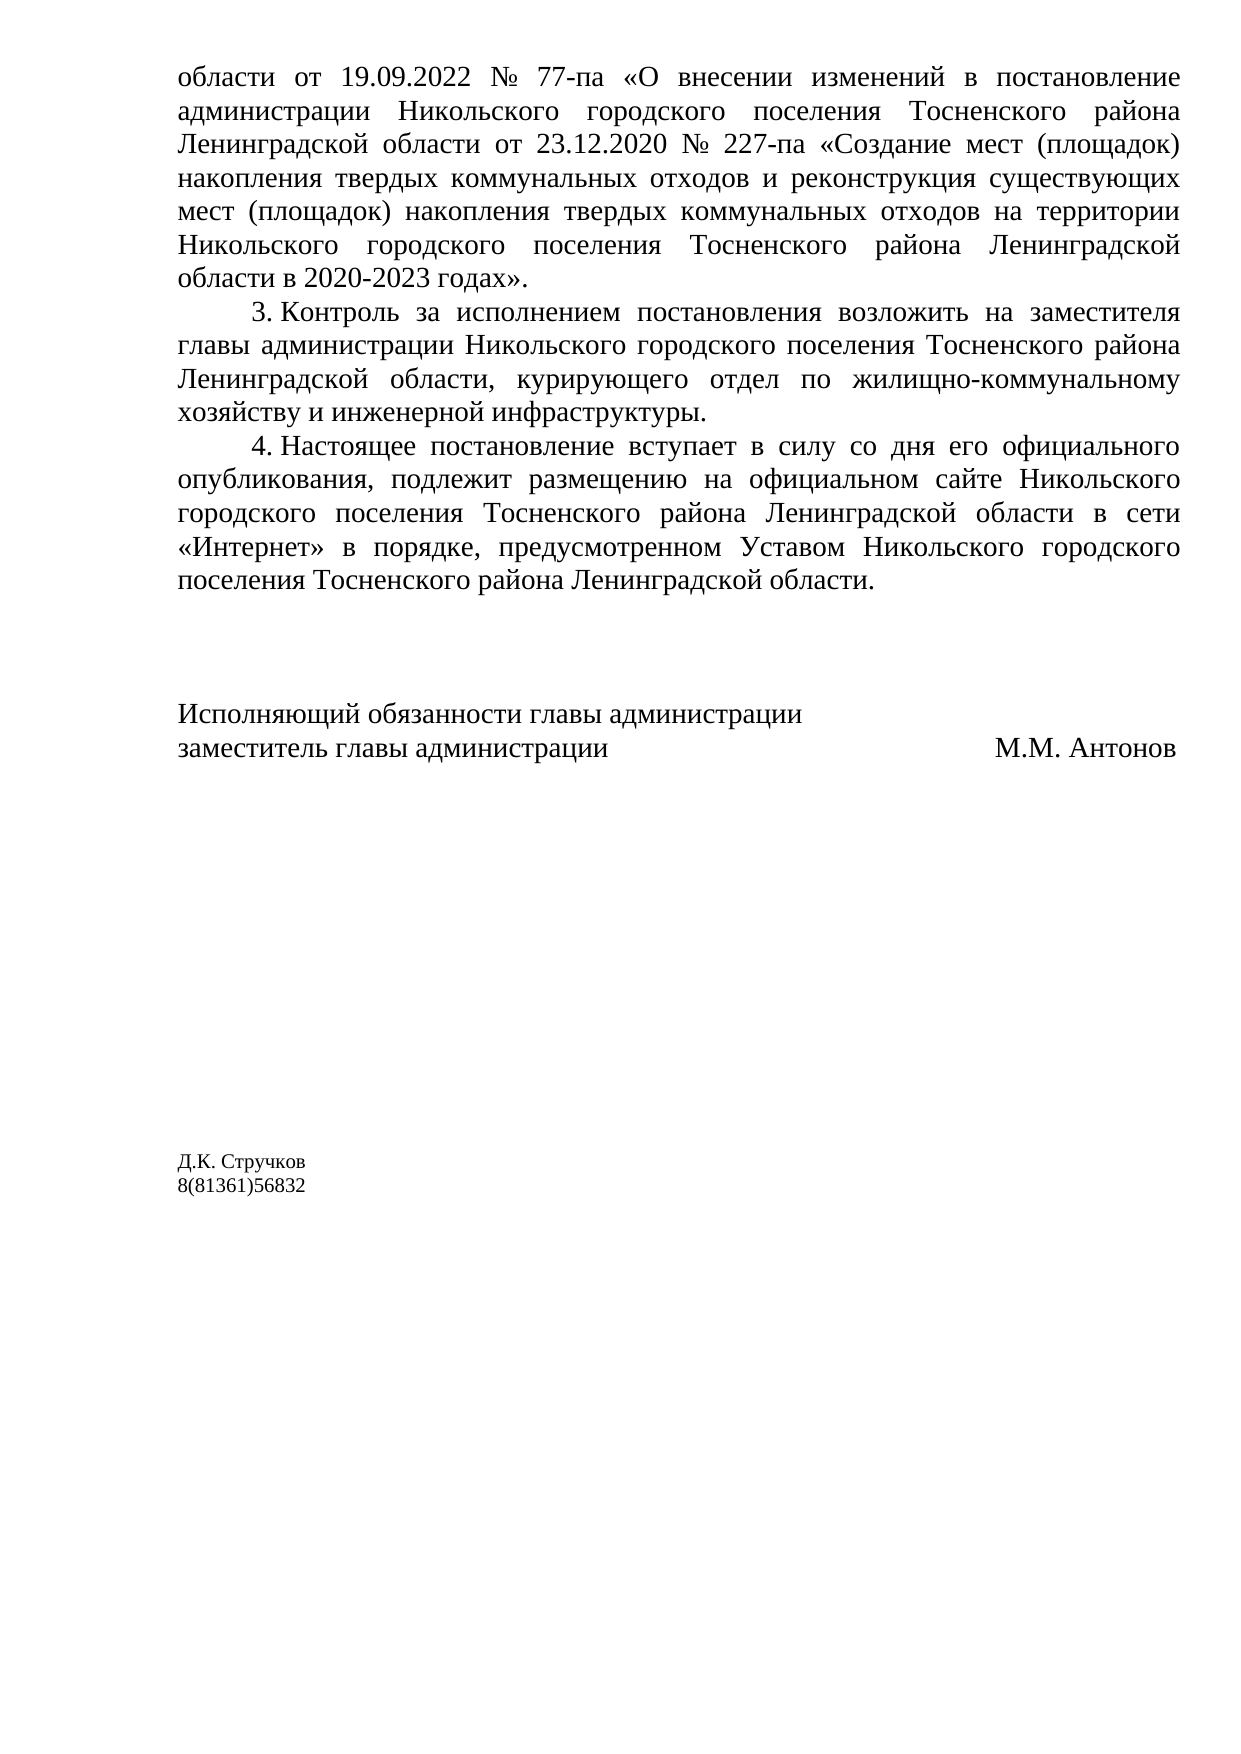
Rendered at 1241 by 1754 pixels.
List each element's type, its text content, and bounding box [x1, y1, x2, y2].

text Д.К. Стручков [177, 1148, 1181, 1173]
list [177, 59, 1181, 294]
text 8(81361)56832 [177, 1173, 1181, 1197]
text Исполняющий обязанности главы администрации [177, 696, 1181, 730]
list Настоящее постановление вступает в силу со дня его официального опубликования, подлежит размещению на официальном сайте Никольского городского поселения Тосненского района Ленинградской области в сети «Интернет» в порядке, предусмотренном Уставом Никольского городского поселения Тосненского района Ленинградской области. [177, 428, 1181, 596]
text заместитель главы администрации М.М. Антонов [177, 730, 1181, 763]
list Контроль за исполнением постановления возложить на заместителя главы администрации Никольского городского поселения Тосненского района Ленинградской области, курирующего отдел по жилищно-коммунальному хозяйству и инженерной инфраструктуры. [177, 294, 1181, 428]
